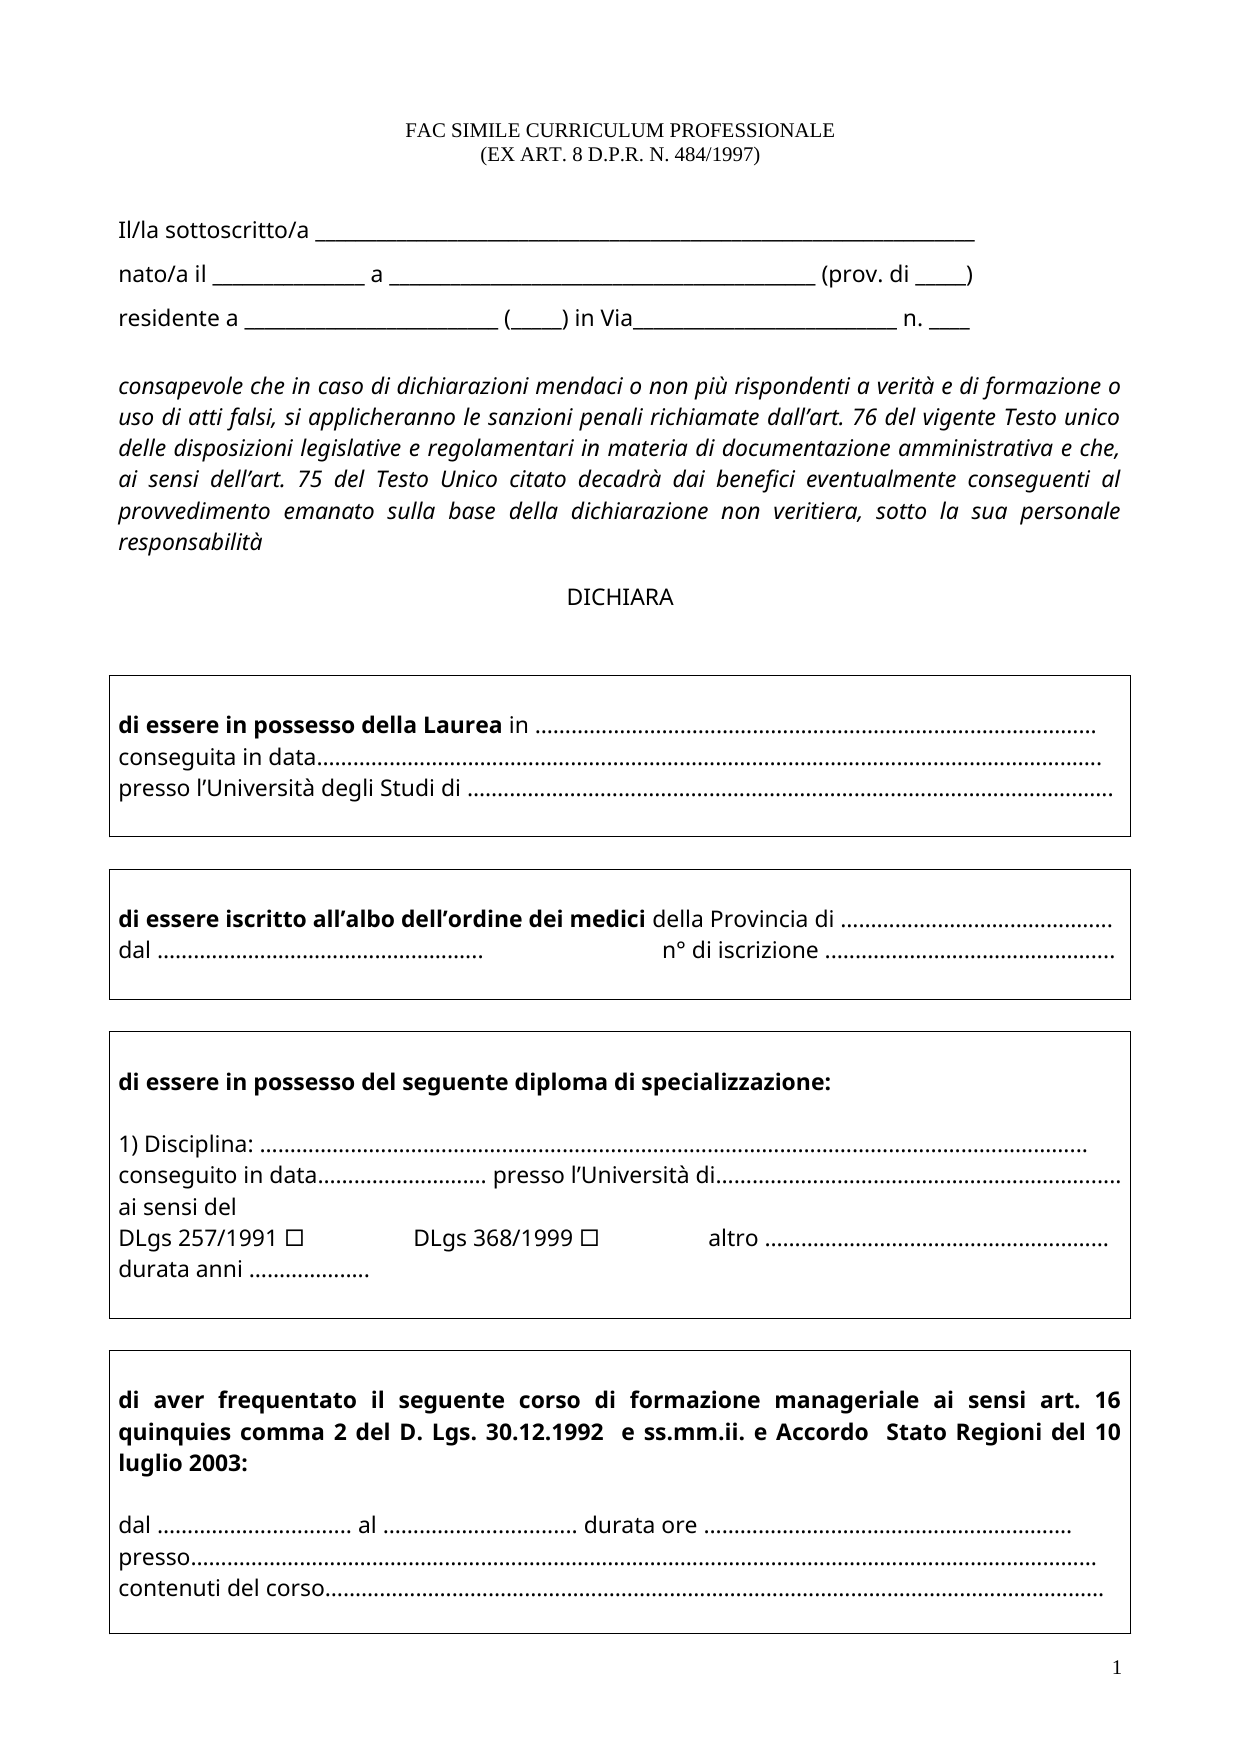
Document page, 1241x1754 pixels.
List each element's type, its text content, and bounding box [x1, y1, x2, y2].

text contenuti del corso………………………………………………………………………………………………………………… [118, 1572, 1122, 1603]
text consapevole che in caso di dichiarazioni mendaci o non più rispondenti a verità e di formazione o uso di atti falsi, si applicheranno le sanzioni penali richiamate dall’art. 76 del vigente Testo unico delle disposizioni legislative e regolamentari in materia di documentazione amministrativa e che, ai sensi dell’art. 75 del Testo Unico citato decadrà dai benefici eventualmente conseguenti al provvedimento emanato sulla base della dichiarazione non veritiera, sotto la sua personale responsabilità [118, 369, 1122, 557]
text di essere in possesso della Laurea in ………………………………………………………………………………… [118, 709, 1122, 741]
text di essere iscritto all’albo dell’ordine dei medici della Provincia di …………….……………………..... [118, 903, 1122, 934]
text presso l’Università degli Studi di ….…………………………………………………………………………………………. [118, 772, 1122, 803]
text Il/la sottoscritto/a _________________________________________________________________ [118, 214, 1122, 246]
text conseguita in data…………………………………………………………………………………………………………………. [118, 741, 1122, 772]
text durata anni ……………….. [118, 1253, 1122, 1284]
text di aver frequentato il seguente corso di formazione manageriale ai sensi art. 16 quinquies comma 2 del D. Lgs. 30.12.1992 e ss.mm.ii. e Accordo Stato Regioni del 10 luglio 2003: [118, 1384, 1122, 1478]
text conseguito in data………………………. presso l’Università di……………..……………………………………........ [118, 1159, 1122, 1191]
text DICHIARA [118, 581, 1122, 612]
text presso…………………………………………………………………………………………………………………………………… [118, 1541, 1122, 1572]
text DLgs 257/1991 DLgs 368/1999 altro ………………………………………………… [118, 1222, 1122, 1253]
text nato/a il _______________ a __________________________________________ (prov. di _____) [118, 258, 1122, 289]
text FAC SIMILE CURRICULUM PROFESSIONALE [118, 118, 1122, 142]
text 1) Disciplina: ………………………….…………….……………………………………………………………………………... [118, 1128, 1122, 1159]
text dal ……………………………………………... n° di iscrizione ..…………………………………….... [118, 934, 1122, 966]
text ai sensi del [118, 1191, 1122, 1222]
text residente a _________________________ (_____) in Via__________________________ n. ____ [118, 302, 1122, 333]
text (EX ART. 8 D.P.R. N. 484/1997) [118, 142, 1122, 166]
text dal ……………................. al ……………................. durata ore ……………………………………………………. [118, 1509, 1122, 1541]
text di essere in possesso del seguente diploma di specializzazione: [118, 1066, 1122, 1097]
